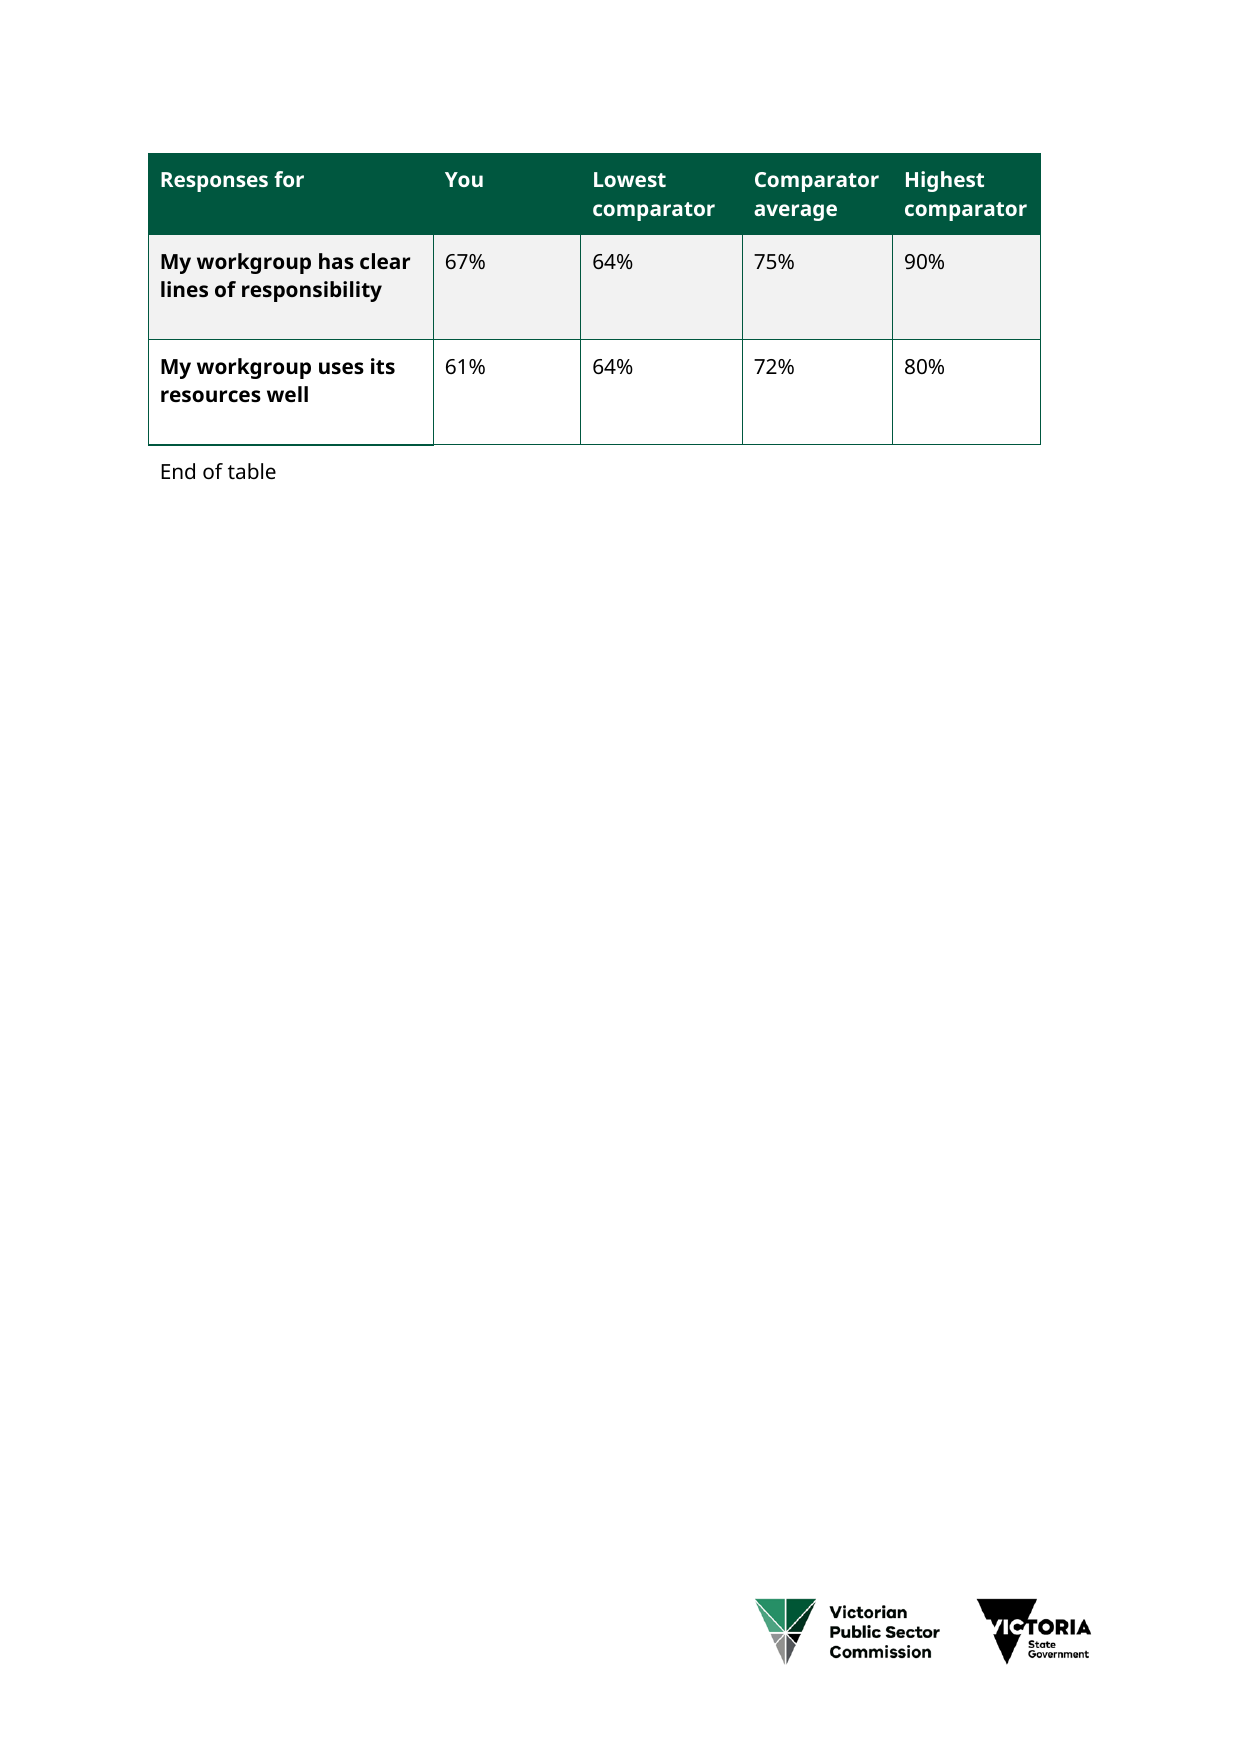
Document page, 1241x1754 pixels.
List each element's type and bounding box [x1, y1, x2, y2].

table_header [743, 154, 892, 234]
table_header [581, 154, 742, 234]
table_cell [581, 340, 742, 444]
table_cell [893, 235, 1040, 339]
picture [754, 1598, 1093, 1666]
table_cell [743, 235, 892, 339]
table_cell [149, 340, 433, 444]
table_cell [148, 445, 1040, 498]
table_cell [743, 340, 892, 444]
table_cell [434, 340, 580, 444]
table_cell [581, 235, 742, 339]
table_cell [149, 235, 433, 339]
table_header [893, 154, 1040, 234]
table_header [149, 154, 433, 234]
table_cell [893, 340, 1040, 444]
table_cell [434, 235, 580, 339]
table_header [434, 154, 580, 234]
